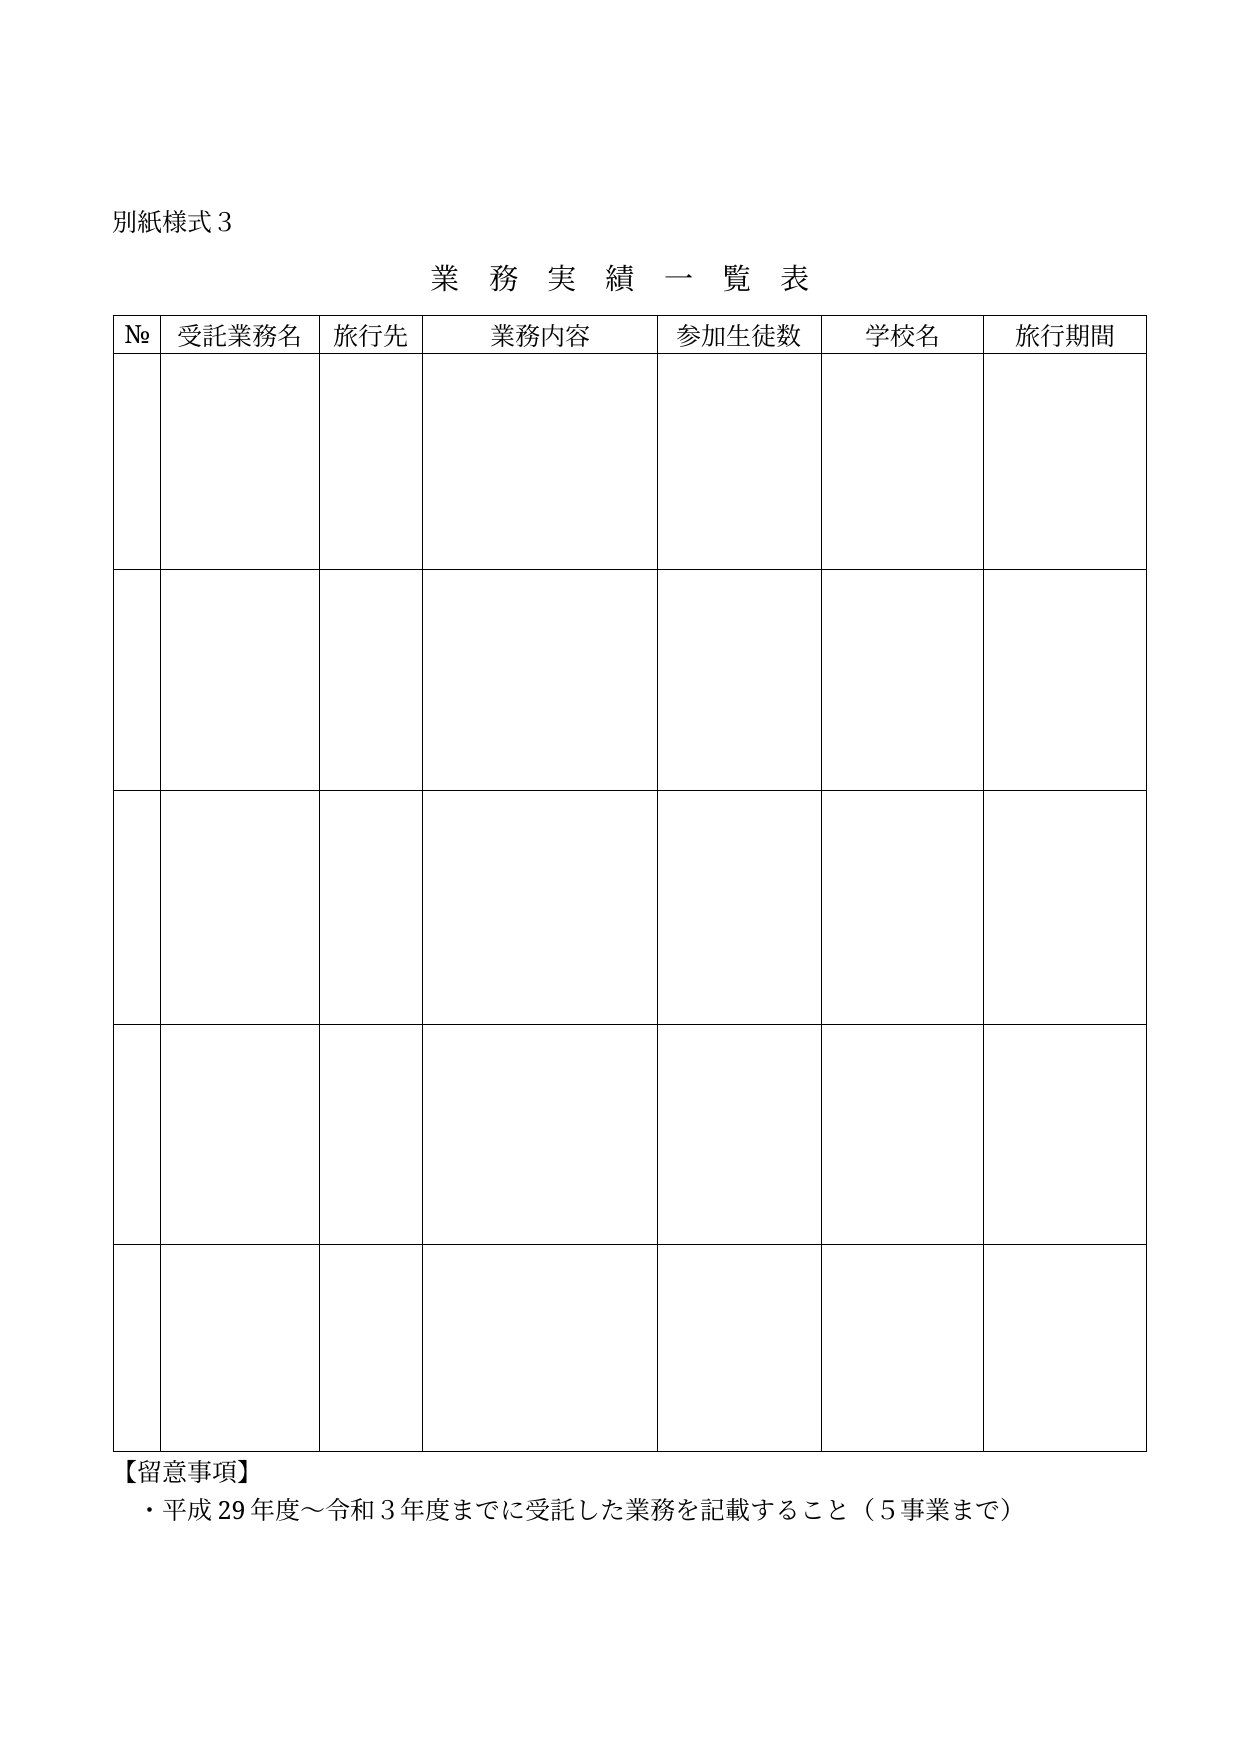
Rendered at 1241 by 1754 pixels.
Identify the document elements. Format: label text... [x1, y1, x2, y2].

table_header № [114, 316, 160, 353]
table_cell [114, 1025, 160, 1244]
table_cell [320, 354, 422, 569]
table_cell [161, 1025, 319, 1244]
table_cell [161, 791, 319, 1024]
table_cell [114, 354, 160, 569]
table_cell [114, 570, 160, 790]
table_cell [984, 1245, 1146, 1451]
text 別紙様式３ [112, 202, 1128, 239]
table_cell [658, 791, 821, 1024]
table_cell [161, 354, 319, 569]
table_cell [822, 570, 983, 790]
table_cell [423, 354, 657, 569]
table_cell [161, 570, 319, 790]
table_cell [984, 570, 1146, 790]
table_cell [114, 791, 160, 1024]
table_cell [658, 570, 821, 790]
table_cell [423, 570, 657, 790]
table_cell [161, 1245, 319, 1451]
table_cell [658, 1025, 821, 1244]
table_header 学校名 [822, 316, 983, 353]
table_cell [658, 354, 821, 569]
table_cell [320, 791, 422, 1024]
table_cell [658, 1245, 821, 1451]
table_header 受託業務名 [161, 316, 319, 353]
table_cell [822, 791, 983, 1024]
text 【留意事項】 [112, 1452, 1128, 1490]
table_cell [984, 1025, 1146, 1244]
table_cell [114, 1245, 160, 1451]
table_cell [984, 791, 1146, 1024]
table_cell [320, 1245, 422, 1451]
table_cell [822, 1245, 983, 1451]
text ・平成29年度～令和３年度までに受託した業務を記載すること（５事業まで） [112, 1490, 1128, 1527]
table_cell [423, 791, 657, 1024]
text 業 務 実 績 一 覧 表 [112, 239, 1128, 314]
table_cell [822, 1025, 983, 1244]
table_cell [423, 1025, 657, 1244]
table_header 業務内容 [423, 316, 657, 353]
table_header 旅行先 [320, 316, 422, 353]
table_header 旅行期間 [984, 316, 1146, 353]
table_cell [822, 354, 983, 569]
table_cell [423, 1245, 657, 1451]
table_header 参加生徒数 [658, 316, 821, 353]
table_cell [984, 354, 1146, 569]
table_cell [320, 570, 422, 790]
table_cell [320, 1025, 422, 1244]
